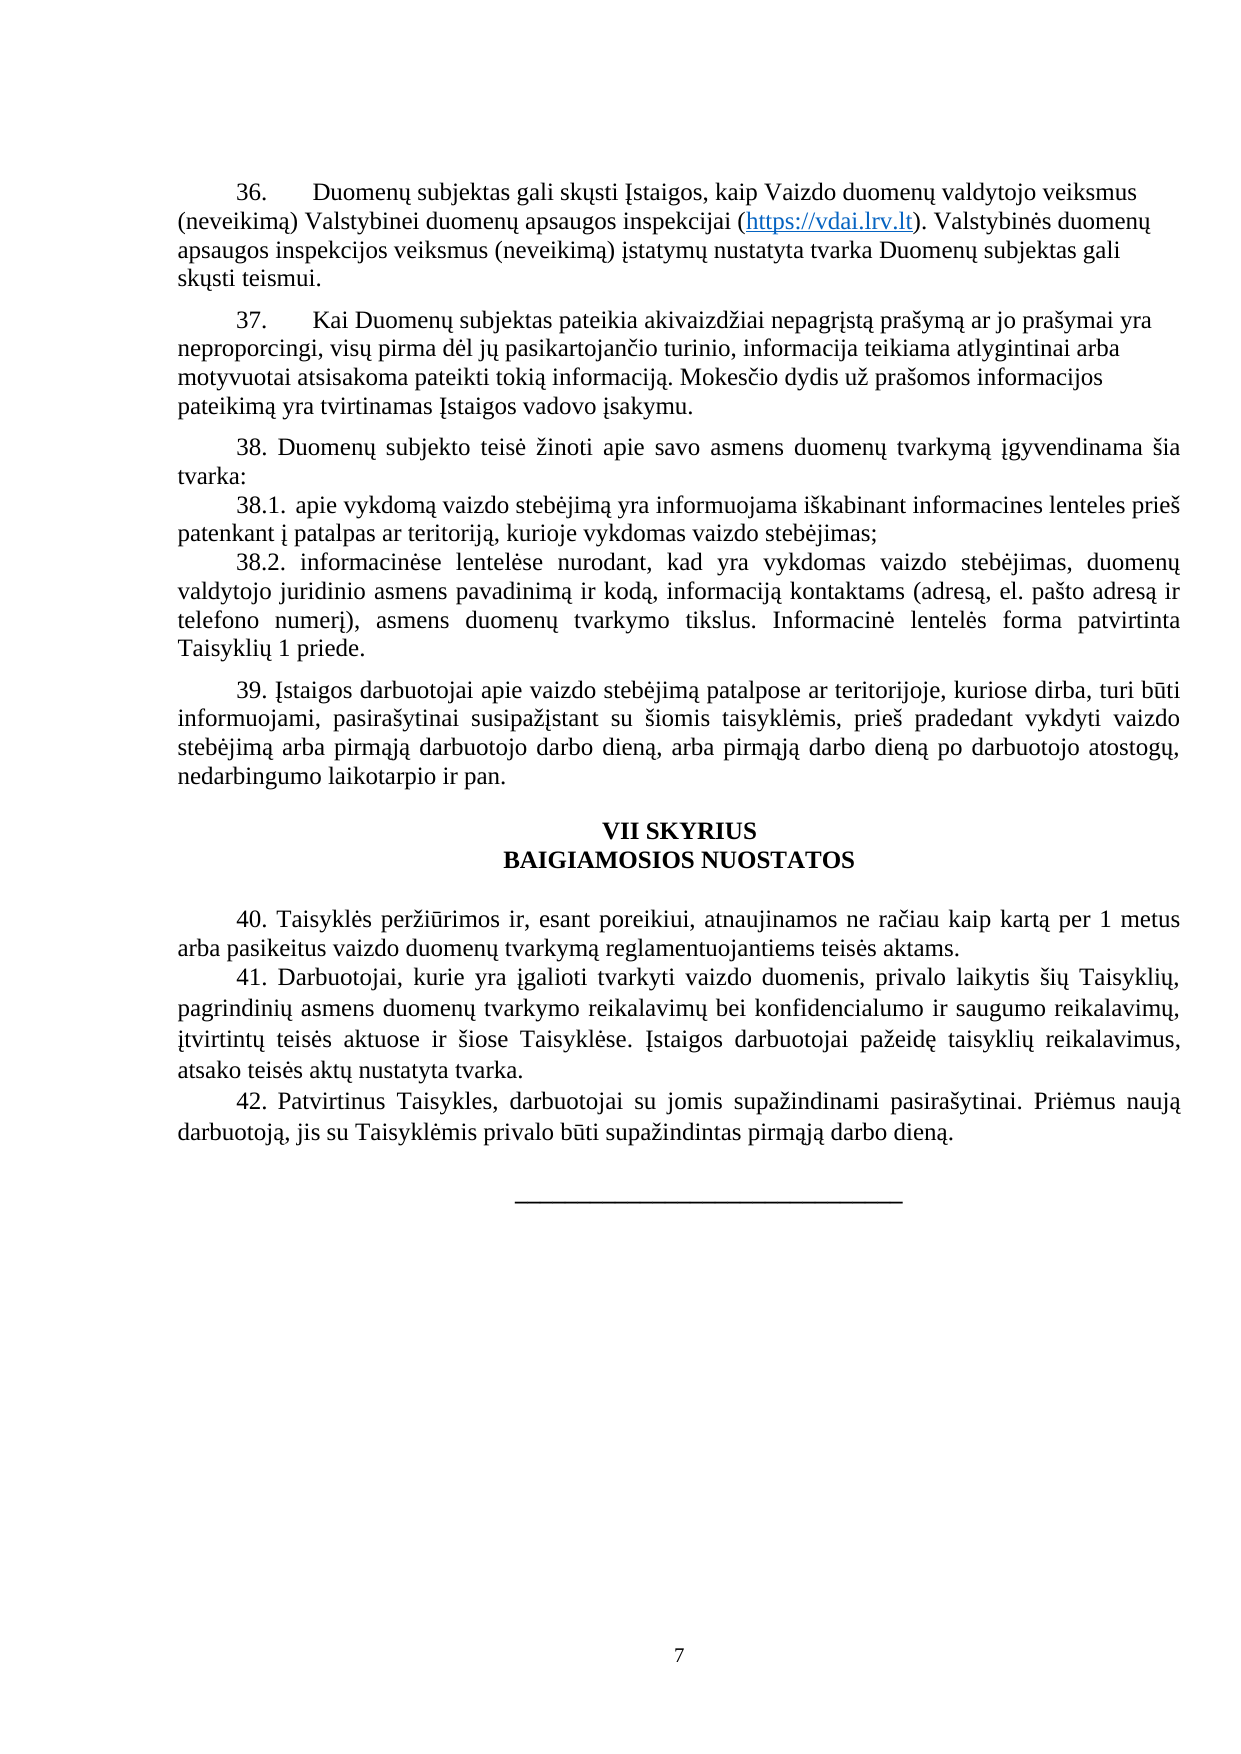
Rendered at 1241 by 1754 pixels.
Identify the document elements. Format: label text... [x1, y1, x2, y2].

text 36. Duomenų subjektas gali skųsti Įstaigos, kaip Vaizdo duomenų valdytojo veiksmus (neveikimą) Valstybinei duomenų apsaugos inspekcijai (https://vdai.lrv.lt). Valstybinės duomenų apsaugos inspekcijos veiksmus (neveikimą) įstatymų nustatyta tvarka Duomenų subjektas gali skųsti teismui. [177, 177, 1181, 292]
text 40. Taisyklės peržiūrimos ir, esant poreikiui, atnaujinamos ne račiau kaip kartą per 1 metus arba pasikeitus vaizdo duomenų tvarkymą reglamentuojantiems teisės aktams. [177, 904, 1181, 962]
text 38.1. apie vykdomą vaizdo stebėjimą yra informuojama iškabinant informacines lenteles prieš patenkant į patalpas ar teritoriją, kurioje vykdomas vaizdo stebėjimas; [177, 490, 1181, 547]
text 38.2. informacinėse lentelėse nurodant, kad yra vykdomas vaizdo stebėjimas, duomenų valdytojo juridinio asmens pavadinimą ir kodą, informaciją kontaktams (adresą, el. pašto adresą ir telefono numerį), asmens duomenų tvarkymo tikslus. Informacinė lentelės forma patvirtinta Taisyklių 1 priede. [177, 547, 1181, 662]
text VII SKYRIUS [177, 816, 1181, 845]
text _______________________________ [177, 1177, 1181, 1206]
text 38. Duomenų subjekto teisė žinoti apie savo asmens duomenų tvarkymą įgyvendinama šia tvarka: [177, 432, 1181, 490]
text 37. Kai Duomenų subjektas pateikia akivaizdžiai nepagrįstą prašymą ar jo prašymai yra neproporcingi, visų pirma dėl jų pasikartojančio turinio, informacija teikiama atlygintinai arba motyvuotai atsisakoma pateikti tokią informaciją. Mokesčio dydis už prašomos informacijos pateikimą yra tvirtinamas Įstaigos vadovo įsakymu. [177, 305, 1181, 420]
text BAIGIAMOSIOS NUOSTATOS [177, 845, 1181, 873]
text 41. Darbuotojai, kurie yra įgalioti tvarkyti vaizdo duomenis, privalo laikytis šių Taisyklių, pagrindinių asmens duomenų tvarkymo reikalavimų bei konfidencialumo ir saugumo reikalavimų, įtvirtintų teisės aktuose ir šiose Taisyklėse. Įstaigos darbuotojai pažeidę taisyklių reikalavimus, atsako teisės aktų nustatyta tvarka. [177, 962, 1181, 1084]
text 42. Patvirtinus Taisykles, darbuotojai su jomis supažindinami pasirašytinai. Priėmus naują darbuotoją, jis su Taisyklėmis privalo būti supažindintas pirmąją darbo dieną. [177, 1086, 1181, 1146]
text 39. Įstaigos darbuotojai apie vaizdo stebėjimą patalpose ar teritorijoje, kuriose dirba, turi būti informuojami, pasirašytinai susipažįstant su šiomis taisyklėmis, prieš pradedant vykdyti vaizdo stebėjimą arba pirmąją darbuotojo darbo dieną, arba pirmąją darbo dieną po darbuotojo atostogų, nedarbingumo laikotarpio ir pan. [177, 675, 1181, 790]
